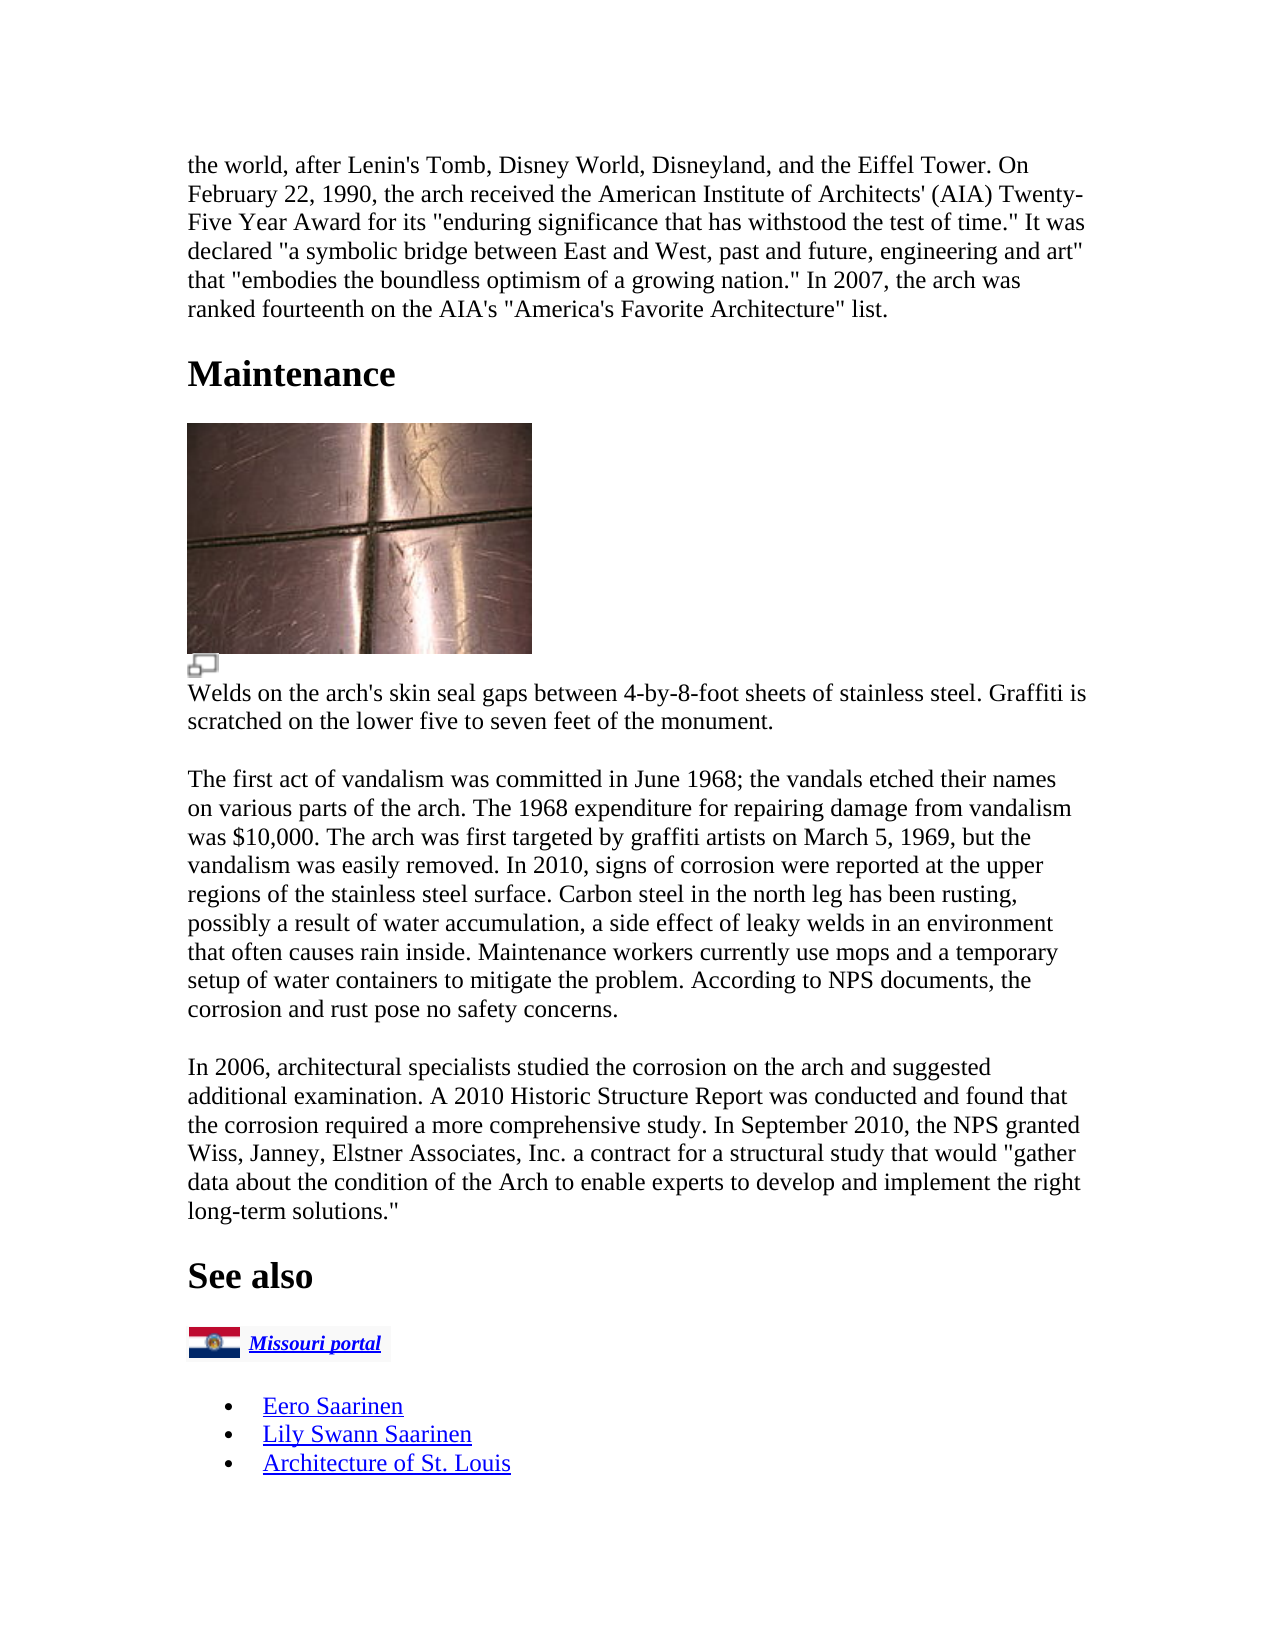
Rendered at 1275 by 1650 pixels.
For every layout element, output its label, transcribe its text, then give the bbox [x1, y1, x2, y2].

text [187, 150, 1087, 322]
text See also [187, 1254, 1087, 1297]
text Maintenance [187, 352, 1087, 395]
list Eero Saarinen [225, 1391, 1087, 1419]
text The first act of vandalism was committed in June 1968; the vandals etched their names on various parts of the arch. The 1968 expenditure for repairing damage from vandalism was $10,000. The arch was first targeted by graffiti artists on March 5, 1969, but the vandalism was easily removed. In 2010, signs of corrosion were reported at the upper regions of the stainless steel surface. Carbon steel in the north leg has been rusting, possibly a result of water accumulation, a side effect of leaky welds in an environment that often causes rain inside. Maintenance workers currently use mops and a temporary setup of water containers to mitigate the problem. According to NPS documents, the corrosion and rust pose no safety concerns. [187, 764, 1087, 1023]
text Welds on the arch's skin seal gaps between 4-by-8-foot sheets of stainless steel. Graffiti is scratched on the lower five to seven feet of the monument. [187, 678, 1087, 735]
table_header [186, 1326, 244, 1362]
list Architecture of St. Louis [225, 1448, 1087, 1477]
text In 2006, architectural specialists studied the corrosion on the arch and suggested additional examination. A 2010 Historic Structure Report was conducted and found that the corrosion required a more comprehensive study. In September 2010, the NPS granted Wiss, Janney, Elstner Associates, Inc. a contract for a structural study that would "gather data about the condition of the Arch to enable experts to develop and implement the right long-term solutions." [187, 1052, 1087, 1225]
list Lily Swann Saarinen [225, 1419, 1087, 1448]
picture [189, 1327, 240, 1358]
picture [187, 423, 532, 678]
table_header Missouri portal [244, 1326, 391, 1362]
